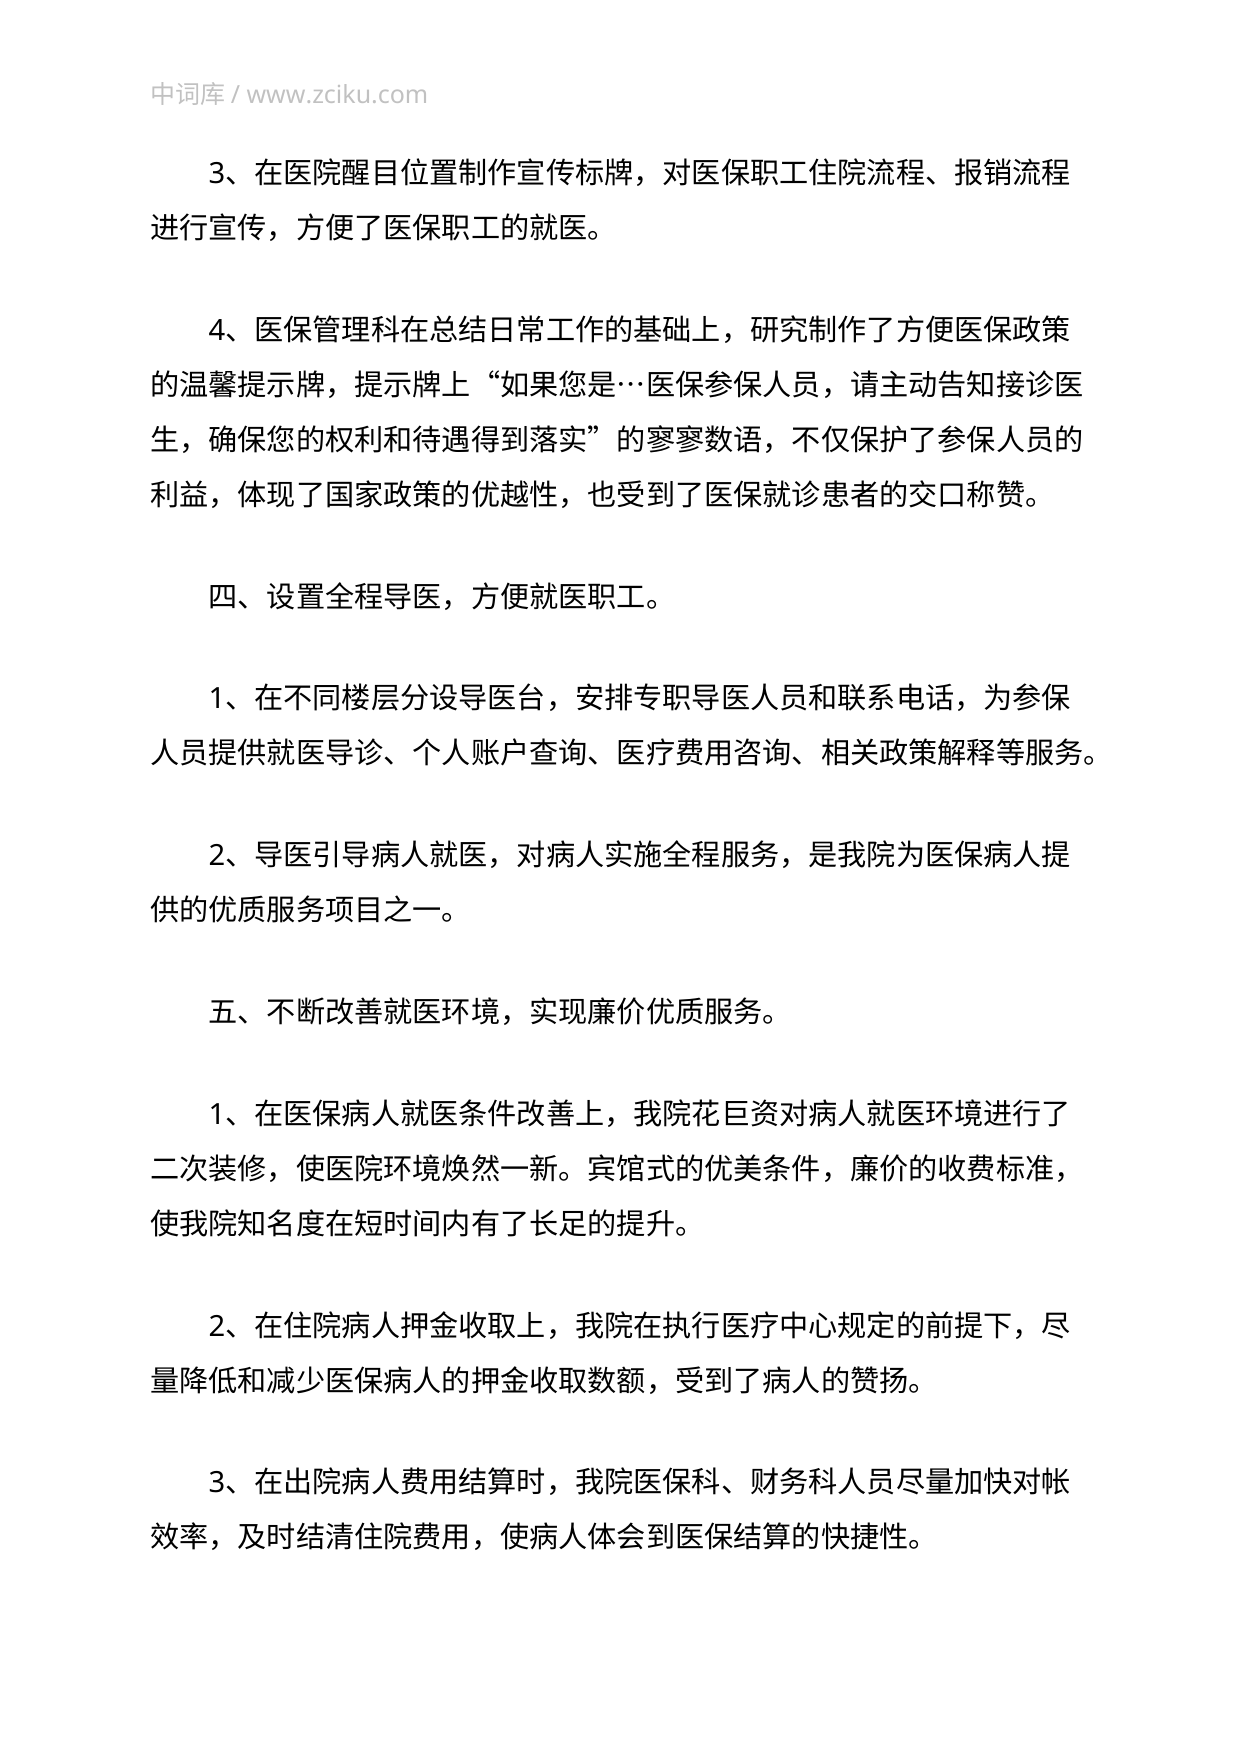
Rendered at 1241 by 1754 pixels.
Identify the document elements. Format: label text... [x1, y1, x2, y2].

text 2、在住院病人押金收取上，我院在执行医疗中心规定的前提下，尽量降低和减少医保病人的押金收取数额，受到了病人的赞扬。 [150, 1302, 1090, 1399]
text 3、在医院醒目位置制作宣传标牌，对医保职工住院流程、报销流程进行宣传，方便了医保职工的就医。 [150, 150, 1090, 247]
text 五、不断改善就医环境，实现廉价优质服务。 [150, 989, 1090, 1031]
text 四、设置全程导医，方便就医职工。 [150, 573, 1090, 616]
text 1、在医保病人就医条件改善上，我院花巨资对病人就医环境进行了二次装修，使医院环境焕然一新。宾馆式的优美条件，廉价的收费标准，使我院知名度在短时间内有了长足的提升。 [150, 1090, 1090, 1243]
text 1、在不同楼层分设导医台，安排专职导医人员和联系电话，为参保人员提供就医导诊、个人账户查询、医疗费用咨询、相关政策解释等服务。 [150, 675, 1090, 772]
text 2、导医引导病人就医，对病人实施全程服务，是我院为医保病人提供的优质服务项目之一。 [150, 832, 1090, 929]
text 4、医保管理科在总结日常工作的基础上，研究制作了方便医保政策的温馨提示牌，提示牌上“如果您是…医保参保人员，请主动告知接诊医生，确保您的权利和待遇得到落实”的寥寥数语，不仅保护了参保人员的利益，体现了国家政策的优越性，也受到了医保就诊患者的交口称赞。 [150, 307, 1090, 514]
text 3、在出院病人费用结算时，我院医保科、财务科人员尽量加快对帐效率，及时结清住院费用，使病人体会到医保结算的快捷性。 [150, 1459, 1090, 1556]
